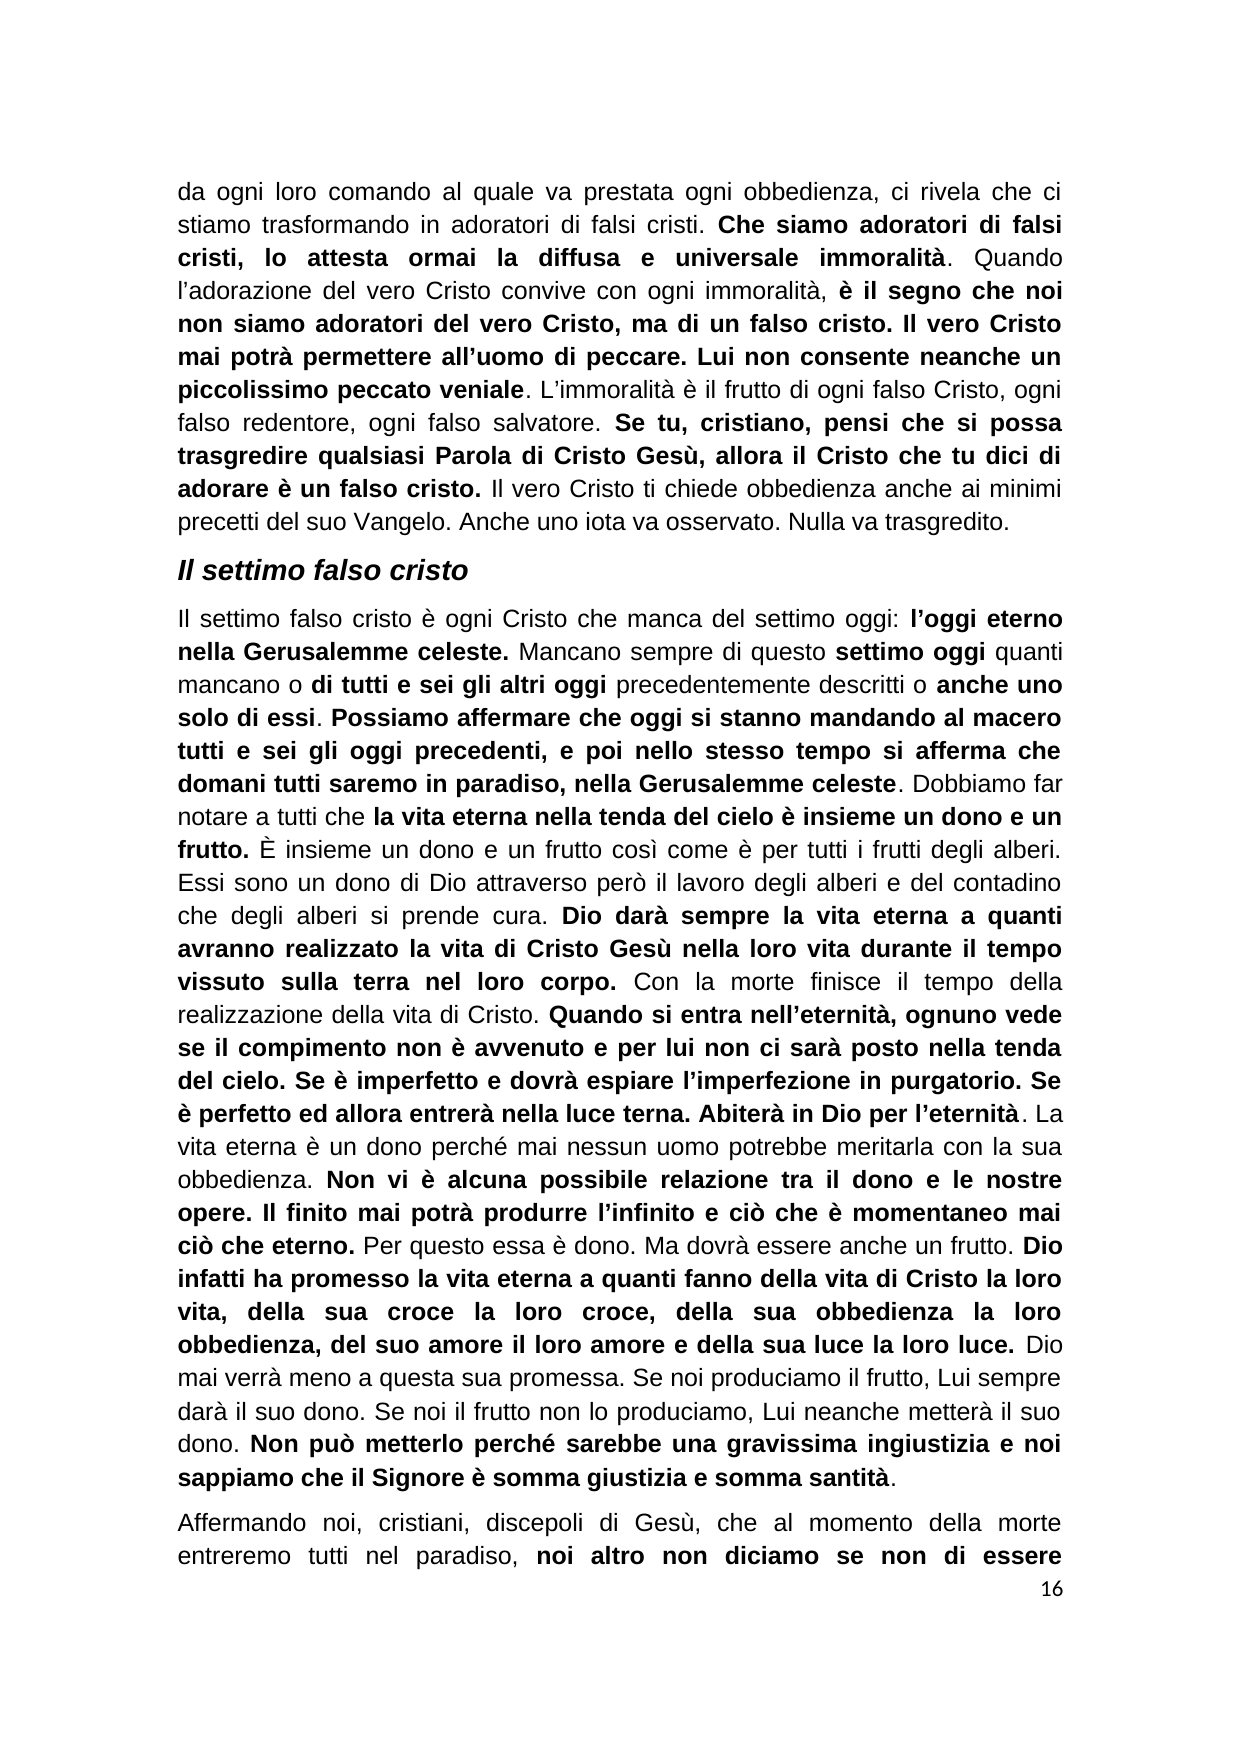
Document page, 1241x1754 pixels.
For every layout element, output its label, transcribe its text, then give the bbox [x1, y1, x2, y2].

text Il settimo falso cristo [177, 553, 1063, 586]
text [177, 177, 1063, 536]
text Il settimo falso cristo è ogni Cristo che manca del settimo oggi: l’oggi eterno nella Gerusalemme celeste. Mancano sempre di questo settimo oggi quanti mancano o di tutti e sei gli altri oggi precedentemente descritti o anche uno solo di essi. Possiamo affermare che oggi si stanno mandando al macero tutti e sei gli oggi precedenti, e poi nello stesso tempo si afferma che domani tutti saremo in paradiso, nella Gerusalemme celeste. Dobbiamo far notare a tutti che la vita eterna nella tenda del cielo è insieme un dono e un frutto. È insieme un dono e un frutto così come è per tutti i frutti degli alberi. Essi sono un dono di Dio attraverso però il lavoro degli alberi e del contadino che degli alberi si prende cura. Dio darà sempre la vita eterna a quanti avranno realizzato la vita di Cristo Gesù nella loro vita durante il tempo vissuto sulla terra nel loro corpo. Con la morte finisce il tempo della realizzazione della vita di Cristo. Quando si entra nell’eternità, ognuno vede se il compimento non è avvenuto e per lui non ci sarà posto nella tenda del cielo. Se è imperfetto e dovrà espiare l’imperfezione in purgatorio. Se è perfetto ed allora entrerà nella luce terna. Abiterà in Dio per l’eternità. La vita eterna è un dono perché mai nessun uomo potrebbe meritarla con la sua obbedienza. Non vi è alcuna possibile relazione tra il dono e le nostre opere. Il finito mai potrà produrre l’infinito e ciò che è momentaneo mai ciò che eterno. Per questo essa è dono. Ma dovrà essere anche un frutto. Dio infatti ha promesso la vita eterna a quanti fanno della vita di Cristo la loro vita, della sua croce la loro croce, della sua obbedienza la loro obbedienza, del suo amore il loro amore e della sua luce la loro luce. Dio mai verrà meno a questa sua promessa. Se noi produciamo il frutto, Lui sempre darà il suo dono. Se noi il frutto non lo produciamo, Lui neanche metterà il suo dono. Non può metterlo perché sarebbe una gravissima ingiustizia e noi sappiamo che il Signore è somma giustizia e somma santità. [177, 604, 1063, 1491]
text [177, 1508, 1063, 1570]
